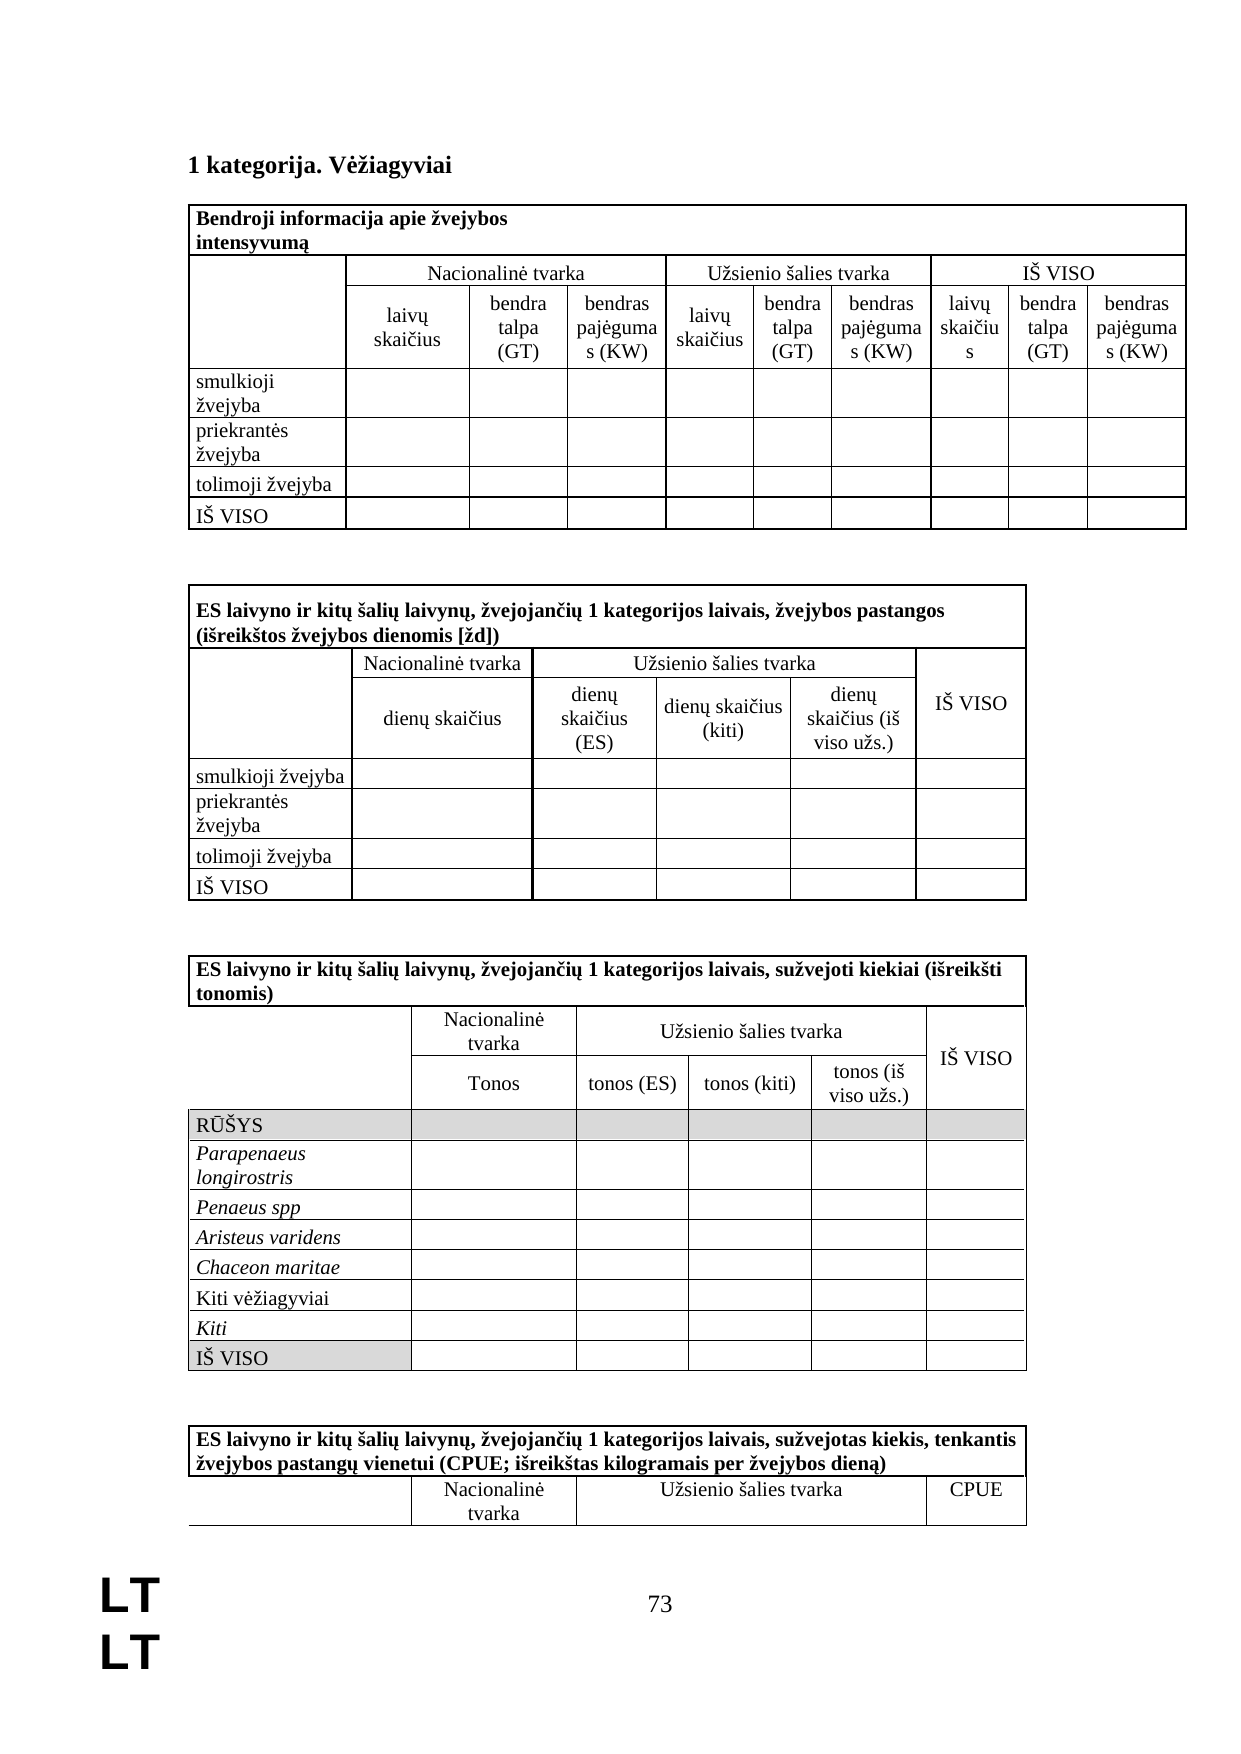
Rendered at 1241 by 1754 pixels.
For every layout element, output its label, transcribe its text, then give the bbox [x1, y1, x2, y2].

table_cell tonos (iš viso užs.) [812, 1056, 926, 1109]
table_cell [1088, 498, 1185, 528]
table_cell [832, 418, 930, 466]
table_cell bendra talpa (GT) [470, 286, 567, 367]
table_cell laivų skaičius [667, 286, 753, 367]
table_cell [1009, 498, 1087, 528]
table_cell [667, 467, 753, 496]
table_cell Tonos [412, 1056, 576, 1109]
table_cell [189, 1007, 411, 1109]
table_cell [577, 1110, 688, 1139]
table_cell [347, 498, 469, 528]
table_cell [657, 759, 790, 788]
text 1 kategorija. Vėžiagyviai [187, 150, 1053, 179]
table_cell [470, 498, 567, 528]
table_cell [412, 1280, 576, 1309]
table_cell Penaeus spp [189, 1189, 411, 1219]
table_cell [754, 369, 831, 417]
table_cell [534, 759, 656, 788]
table_cell Nacionalinė tvarka [353, 649, 531, 677]
table_cell bendra talpa (GT) [1009, 286, 1087, 367]
table_cell [1009, 467, 1087, 496]
table_cell smulkioji žvejyba [190, 759, 351, 788]
table_cell IŠ VISO [932, 256, 1185, 285]
table_cell [791, 839, 915, 868]
table_cell [577, 1220, 688, 1249]
table_cell dienų skaičius [353, 678, 531, 758]
table_cell IŠ VISO [189, 1340, 411, 1370]
table_cell [667, 498, 753, 528]
table_cell [412, 1110, 576, 1139]
table_cell [832, 369, 930, 417]
table_cell Chaceon maritae [189, 1249, 411, 1279]
table_cell [791, 869, 915, 899]
table_cell [353, 869, 531, 899]
table_cell [812, 1220, 926, 1249]
table_cell tolimoji žvejyba [190, 467, 345, 496]
table_cell [932, 418, 1008, 466]
table_cell RŪŠYS [189, 1109, 411, 1139]
table_cell [412, 1190, 576, 1219]
table_header [1087, 206, 1185, 254]
table_cell [568, 467, 665, 496]
table_cell tonos (kiti) [689, 1056, 811, 1109]
table_header [1009, 206, 1087, 254]
table_cell [470, 467, 567, 496]
table_cell [754, 418, 831, 466]
table_cell [754, 467, 831, 496]
table_cell bendras pajėgumas (KW) [1088, 286, 1185, 367]
table_cell [932, 498, 1008, 528]
table_cell [657, 839, 790, 868]
table_cell [353, 759, 531, 788]
table_cell [927, 1140, 1026, 1189]
table_cell [577, 1250, 688, 1279]
table_cell [190, 256, 345, 367]
table_cell priekrantės žvejyba [190, 789, 351, 837]
table_header [753, 206, 832, 254]
table_cell bendra talpa (GT) [754, 286, 831, 367]
table_cell Kiti vėžiagyviai [189, 1279, 411, 1309]
table_cell [812, 1110, 926, 1139]
table_cell CPUE [927, 1475, 1026, 1525]
table_cell [927, 1340, 1026, 1370]
table_cell Užsienio šalies tvarka [534, 649, 915, 677]
table_cell bendras pajėgumas (KW) [568, 286, 665, 367]
table_header ES laivyno ir kitų šalių laivynų, žvejojančių 1 kategorijos laivais, žvejybos pastangos (išreikštos žvejybos dienomis [žd]) [190, 586, 1025, 647]
table_cell [917, 789, 1025, 837]
table_cell [577, 1190, 688, 1219]
table_cell [577, 1280, 688, 1309]
table_cell laivų skaičius [932, 286, 1008, 367]
table_cell [689, 1280, 811, 1309]
table_cell [832, 498, 930, 528]
table_cell IŠ VISO [190, 869, 351, 899]
table_cell [791, 789, 915, 837]
table_cell IŠ VISO [927, 1005, 1026, 1109]
table_cell [534, 789, 656, 837]
table_cell Kiti [189, 1310, 411, 1340]
table_cell [353, 839, 531, 868]
table_cell [927, 1189, 1026, 1219]
table_cell [917, 759, 1025, 788]
table_cell [470, 369, 567, 417]
table_cell tolimoji žvejyba [190, 839, 351, 868]
table_cell [412, 1341, 576, 1370]
table_cell [689, 1311, 811, 1340]
table_header ES laivyno ir kitų šalių laivynų, žvejojančių 1 kategorijos laivais, sužvejotas kiekis, tenkantis žvejybos pastangų vienetui (CPUE; išreikštas kilogramais per žvejybos dieną) [190, 1427, 1025, 1475]
table_cell Parapenaeus longirostris [189, 1140, 411, 1189]
table_cell [1088, 467, 1185, 496]
table_cell [667, 418, 753, 466]
table_cell dienų skaičius (ES) [534, 678, 656, 758]
table_cell [812, 1341, 926, 1370]
table_cell [917, 839, 1025, 868]
table_cell [927, 1109, 1026, 1139]
table_cell [1088, 369, 1185, 417]
table_cell laivų skaičius [347, 286, 469, 367]
table_cell priekrantės žvejyba [190, 418, 345, 466]
table_cell dienų skaičius (iš viso užs.) [791, 678, 915, 758]
table_cell [534, 869, 656, 899]
table_cell bendras pajėgumas (KW) [832, 286, 930, 367]
table_header [931, 206, 1008, 254]
table_cell [754, 498, 831, 528]
table_cell smulkioji žvejyba [190, 369, 345, 417]
table_header [832, 206, 931, 254]
table_cell [470, 418, 567, 466]
table_cell [791, 759, 915, 788]
table_cell Nacionalinė tvarka [347, 256, 665, 285]
table_cell [689, 1341, 811, 1370]
table_cell [568, 498, 665, 528]
table_cell [534, 839, 656, 868]
table_cell [190, 649, 351, 758]
table_cell [353, 789, 531, 837]
table_cell [412, 1141, 576, 1189]
table_cell [689, 1250, 811, 1279]
table_cell Aristeus varidens [189, 1219, 411, 1249]
table_cell [932, 369, 1008, 417]
table_cell [812, 1190, 926, 1219]
table_cell [1088, 418, 1185, 466]
table_cell [689, 1110, 811, 1139]
table_cell [832, 467, 930, 496]
table_cell [657, 869, 790, 899]
table_cell [932, 467, 1008, 496]
table_cell [689, 1220, 811, 1249]
table_cell [577, 1311, 688, 1340]
table_cell [812, 1280, 926, 1309]
table_cell [412, 1250, 576, 1279]
table_cell [347, 467, 469, 496]
table_cell [1009, 418, 1087, 466]
table_cell dienų skaičius (kiti) [657, 678, 790, 758]
table_header [568, 206, 666, 254]
table_cell [577, 1141, 688, 1189]
table_cell [689, 1190, 811, 1219]
table_cell [917, 869, 1025, 899]
table_cell [657, 789, 790, 837]
table_cell Nacionalinė tvarka [412, 1477, 576, 1525]
table_cell [568, 418, 665, 466]
table_cell [1009, 369, 1087, 417]
table_cell [927, 1279, 1026, 1309]
table_cell IŠ VISO [917, 649, 1025, 758]
table_cell tonos (ES) [577, 1056, 688, 1109]
table_cell Nacionalinė tvarka [412, 1007, 576, 1055]
table_cell [927, 1249, 1026, 1279]
table_cell [927, 1310, 1026, 1340]
table_cell [347, 369, 469, 417]
table_cell [812, 1141, 926, 1189]
table_cell [667, 369, 753, 417]
table_cell [347, 418, 469, 466]
table_cell [812, 1311, 926, 1340]
table_cell [812, 1250, 926, 1279]
table_cell Užsienio šalies tvarka [667, 256, 930, 285]
table_cell [412, 1220, 576, 1249]
table_cell IŠ VISO [190, 498, 345, 528]
table_cell [412, 1311, 576, 1340]
table_cell [189, 1477, 411, 1525]
table_cell [689, 1141, 811, 1189]
table_cell [927, 1219, 1026, 1249]
table_cell [568, 369, 665, 417]
table_cell [577, 1341, 688, 1370]
table_cell Užsienio šalies tvarka [577, 1477, 926, 1525]
table_header [666, 206, 753, 254]
table_header ES laivyno ir kitų šalių laivynų, žvejojančių 1 kategorijos laivais, sužvejoti kiekiai (išreikšti tonomis) [190, 957, 1025, 1005]
table_header Bendroji informacija apie žvejybos intensyvumą [190, 206, 567, 254]
table_cell Užsienio šalies tvarka [577, 1007, 926, 1055]
